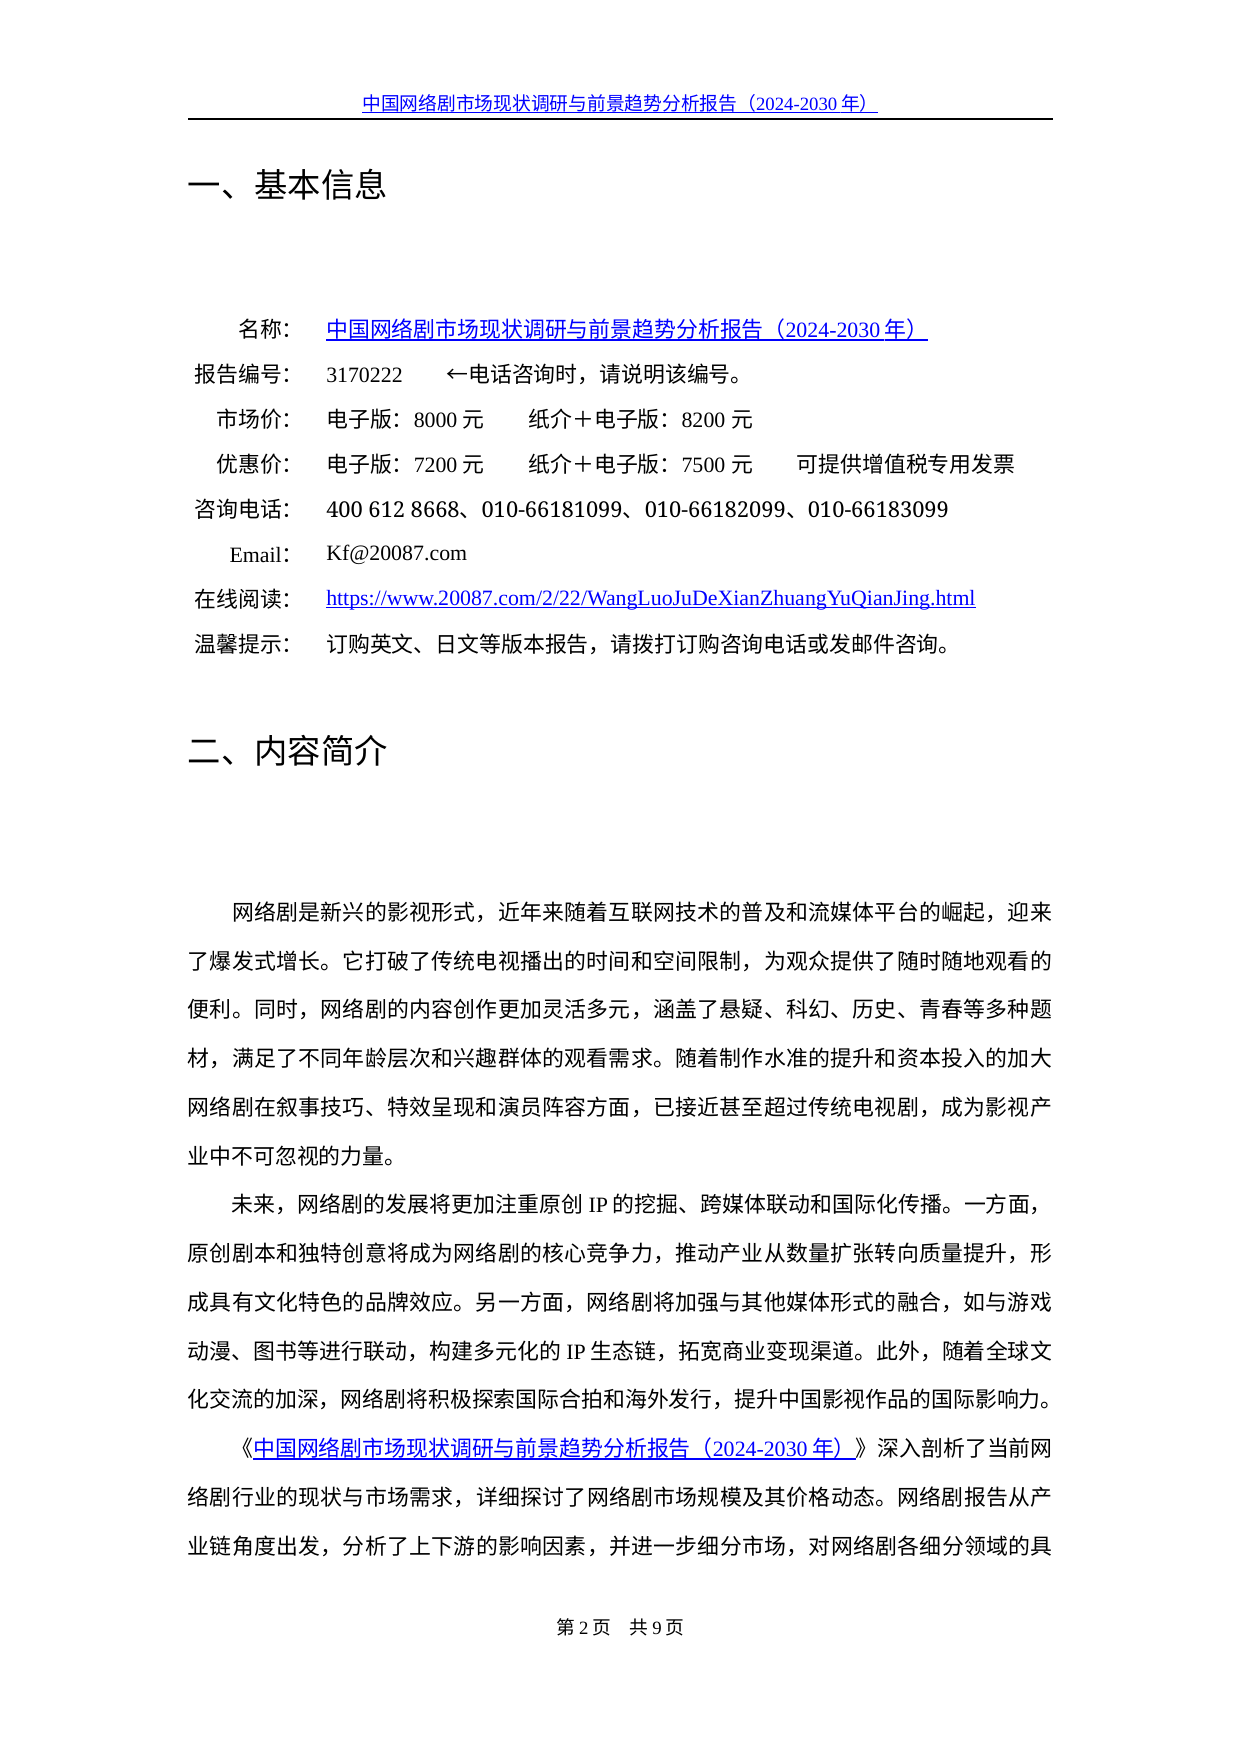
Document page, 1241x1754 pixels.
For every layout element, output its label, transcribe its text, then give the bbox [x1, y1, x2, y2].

table_cell 咨询电话： [167, 492, 315, 537]
title 一、基本信息 [187, 150, 1053, 215]
table_cell [315, 582, 1073, 627]
table_cell Email： [167, 537, 315, 582]
table_header 名称： [167, 312, 315, 357]
table_cell 3170222 ←电话咨询时，请说明该编号。 [315, 357, 1073, 402]
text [187, 894, 1053, 1561]
table_cell 市场价： [167, 402, 315, 447]
table_cell 电子版：7200 元 纸介＋电子版：7500 元 可提供增值税专用发票 [315, 447, 1073, 492]
table_cell 400 612 8668、010-66181099、010-66182099、010-66183099 [315, 492, 1073, 537]
table_cell 优惠价： [167, 447, 315, 492]
table_cell 在线阅读： [167, 582, 315, 627]
table_cell Kf@20087.com [315, 537, 1073, 582]
table_header 中国网络剧市场现状调研与前景趋势分析报告（2024-2030年） [315, 312, 1073, 357]
title 二、内容简介 [187, 717, 1053, 782]
table_cell 报告编号： [167, 357, 315, 402]
table_cell 电子版：8000 元 纸介＋电子版：8200 元 [315, 402, 1073, 447]
table_cell 温馨提示： [167, 627, 315, 672]
table_cell 订购英文、日文等版本报告，请拨打订购咨询电话或发邮件咨询。 [315, 627, 1073, 672]
